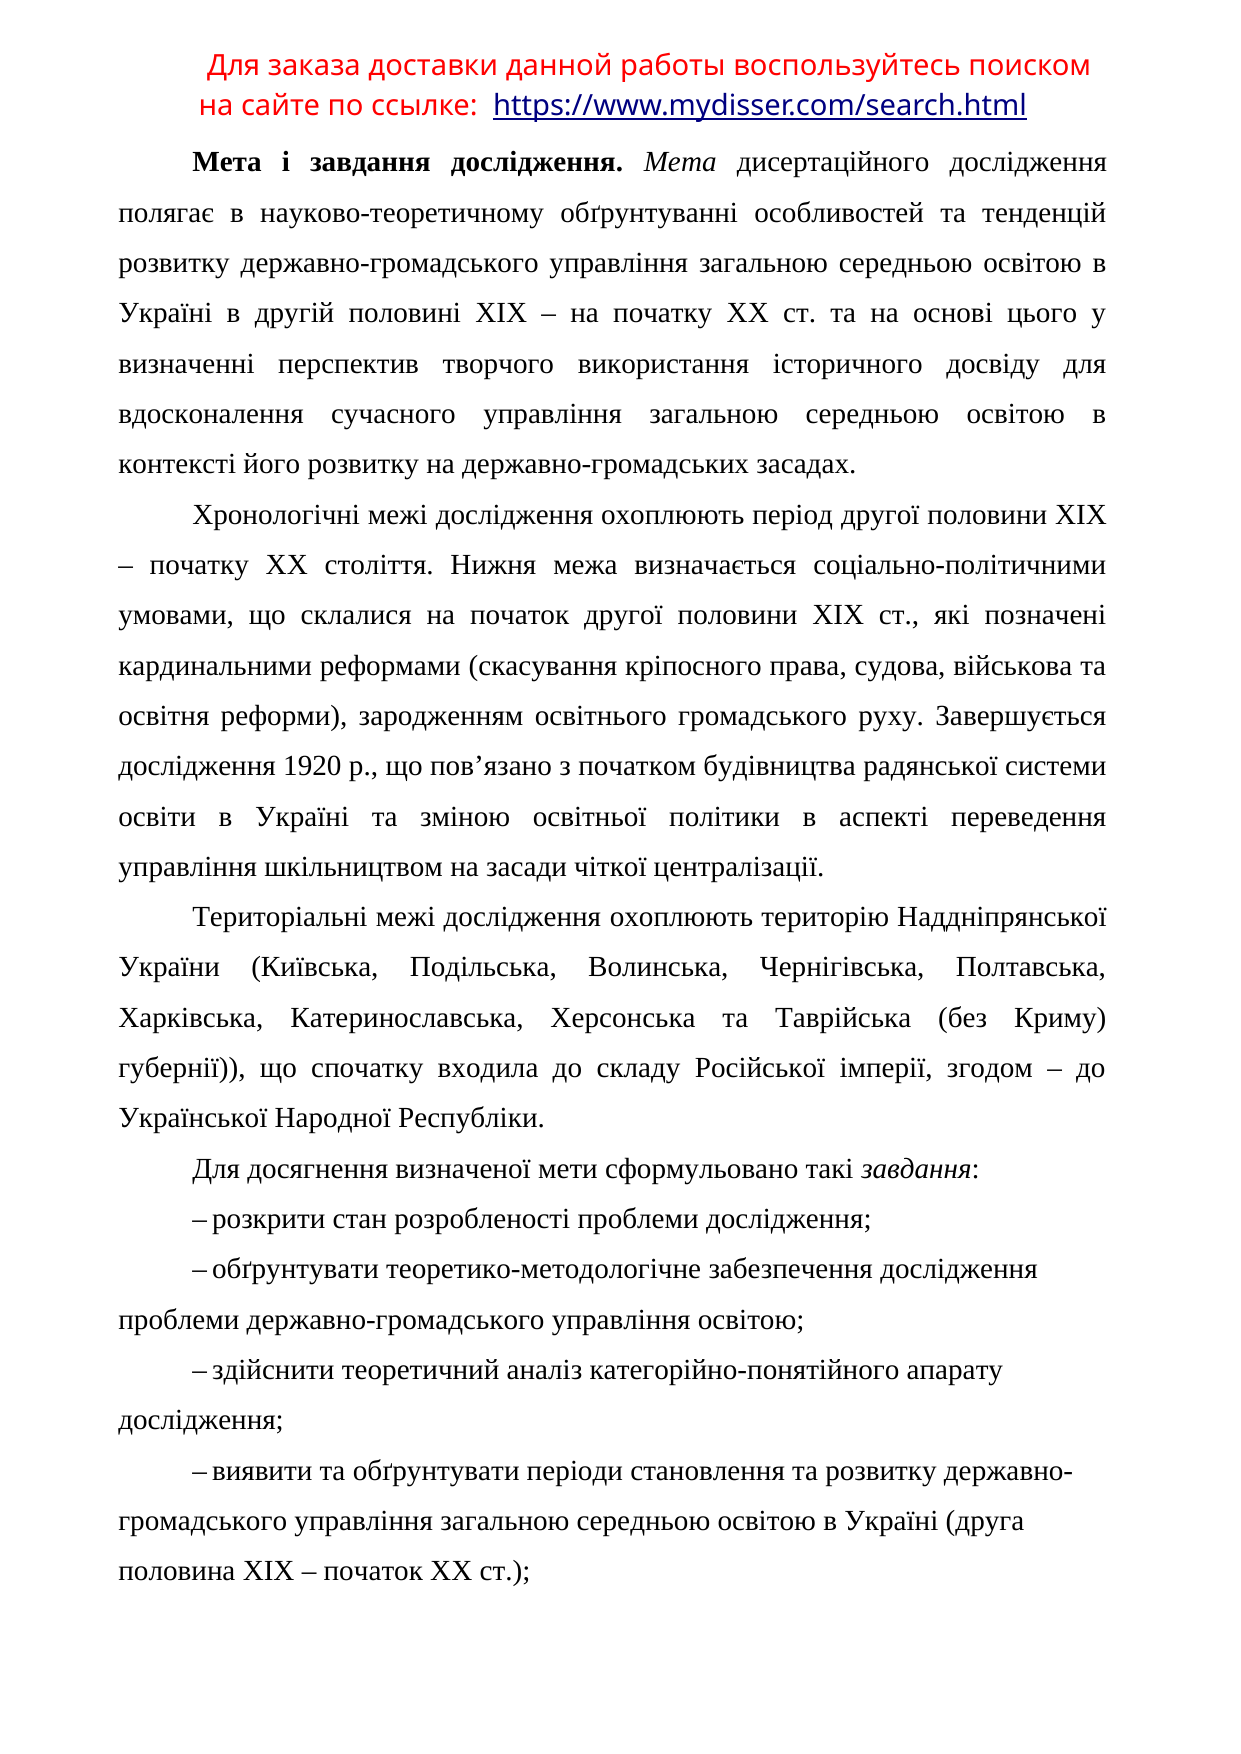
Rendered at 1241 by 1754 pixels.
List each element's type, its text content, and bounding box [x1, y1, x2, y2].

list розкрити стан розробленості проблеми дослідження; [118, 1201, 1107, 1235]
text Для досягнення визначеної мети сформульовано такі завдання: [118, 1151, 1107, 1184]
text Мета і завдання дослідження. Мета дисертаційного дослідження полягає в науково-теоретичному обґрунтуванні особливостей та тенденцій розвитку державно-громадського управління загальною середньою освітою в Україні в другій половині ХІХ – на початку ХХ ст. та на основі цього у визначенні перспектив творчого використання історичного досвіду для вдосконалення сучасного управління загальною середньою освітою в контексті його розвитку на державно-громадських засадах. [118, 144, 1107, 480]
list здійснити теоретичний аналіз категорійно-понятійного апарату дослідження; [118, 1352, 1107, 1436]
list обґрунтувати теоретико-методологічне забезпечення дослідження проблеми державно-громадського управління освітою; [118, 1251, 1107, 1335]
text Територіальні межі дослідження охоплюють територію Наддніпрянської України (Київська, Подільська, Волинська, Чернігівська, Полтавська, Харківська, Катеринославська, Херсонська та Таврійська (без Криму) губернії)), що спочатку входила до складу Російської імперії, згодом – до Української Народної Республіки. [118, 899, 1107, 1134]
list виявити та обґрунтувати періоди становлення та розвитку державно-громадського управління загальною середньою освітою в Україні (друга половина ХІХ – початок ХХ ст.); [118, 1453, 1107, 1587]
text Хронологічні межі дослідження охоплюють період другої половини ХІХ – початку ХХ століття. Нижня межа визначається соціально-політичними умовами, що склалися на початок другої половини ХІХ ст., які позначені кардинальними реформами (скасування кріпосного права, судова, військова та освітня реформи), зародженням освітнього громадського руху. Завершується дослідження 1920 р., що пов’язано з початком будівництва радянської системи освіти в Україні та зміною освітньої політики в аспекті переведення управління шкільництвом на засади чіткої централізації. [118, 497, 1107, 882]
